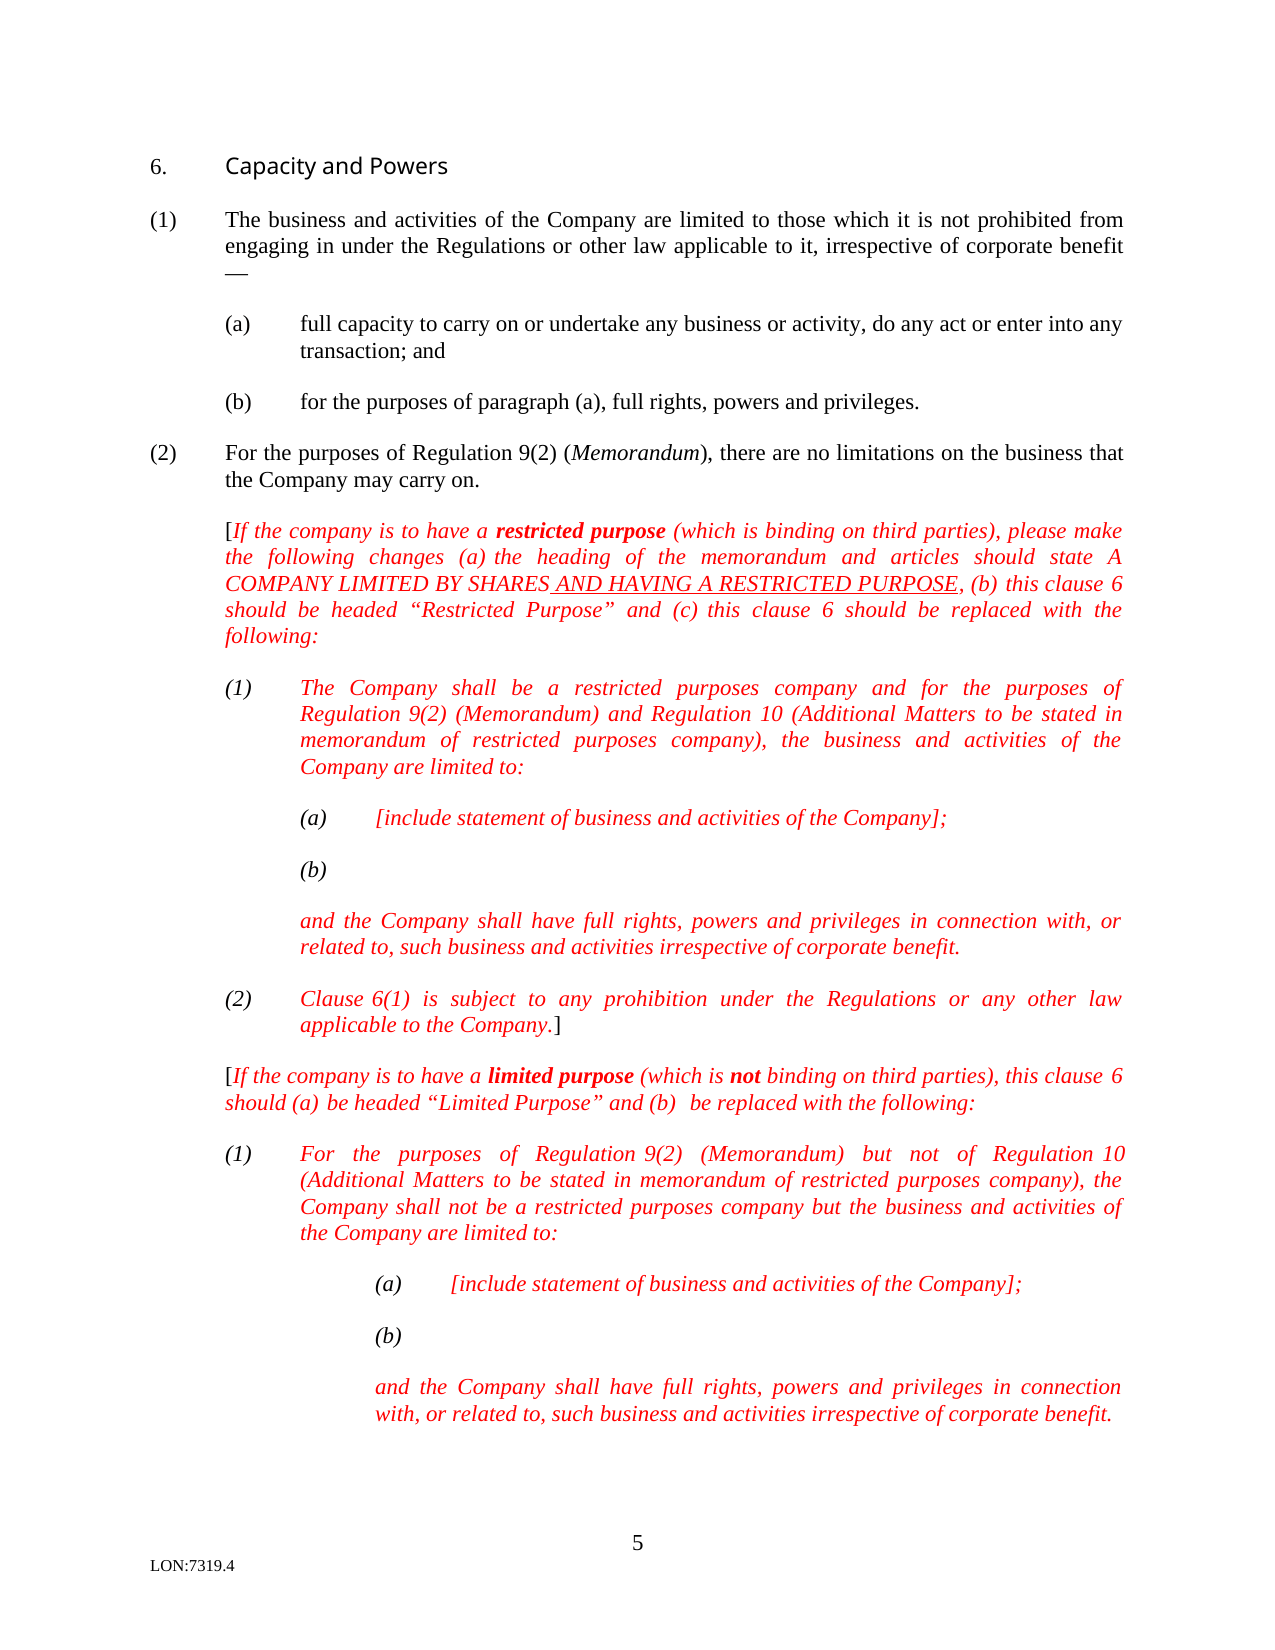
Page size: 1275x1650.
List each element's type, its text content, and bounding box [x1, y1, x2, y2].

subtitle [If the company is to have a limited purpose (which is not binding on third parties), this clause 6 should (a) be headed “Limited Purpose” and (b) be replaced with the following: [225, 1062, 1125, 1115]
subtitle For the purposes of Regulation 9(2) (Memorandum) but not of Regulation 10 (Additional Matters to be stated in memorandum of restricted purposes company), the Company shall not be a restricted purposes company but the business and activities of the Company are limited to: [225, 1140, 1125, 1246]
subtitle The Company shall be a restricted purposes company and for the purposes of Regulation 9(2) (Memorandum) and Regulation 10 (Additional Matters to be stated in memorandum of restricted purposes company), the business and activities of the Company are limited to: [225, 674, 1125, 779]
subtitle [include statement of business and activities of the Company]; [375, 1271, 1125, 1297]
subtitle [If the company is to have a restricted purpose (which is binding on third parties), please make the following changes (a) the heading of the memorandum and articles should state A COMPANY LIMITED BY SHARES AND HAVING A RESTRICTED PURPOSE, (b) this clause 6 should be headed “Restricted Purpose” and (c) this clause 6 should be replaced with the following: [225, 517, 1125, 649]
subtitle The business and activities of the Company are limited to those which it is not prohibited from engaging in under the Regulations or other law applicable to it, irrespective of corporate benefit— [150, 206, 1125, 285]
subtitle and the Company shall have full rights, powers and privileges in connection with, or related to, such business and activities irrespective of corporate benefit. [375, 1373, 1125, 1426]
subtitle Clause 6(1) is subject to any prohibition under the Regulations or any other law applicable to the Company.] [225, 985, 1125, 1037]
subtitle For the purposes of Regulation 9(2) (Memorandum), there are no limitations on the business that the Company may carry on. [150, 439, 1125, 492]
subtitle and the Company shall have full rights, powers and privileges in connection with, or related to, such business and activities irrespective of corporate benefit. [300, 907, 1125, 960]
subtitle [include statement of business and activities of the Company]; [300, 804, 1125, 831]
subtitle Capacity and Powers [150, 150, 1125, 181]
subtitle for the purposes of paragraph (a), full rights, powers and privileges. [225, 388, 1125, 414]
subtitle full capacity to carry on or undertake any business or activity, do any act or enter into any transaction; and [225, 310, 1125, 363]
